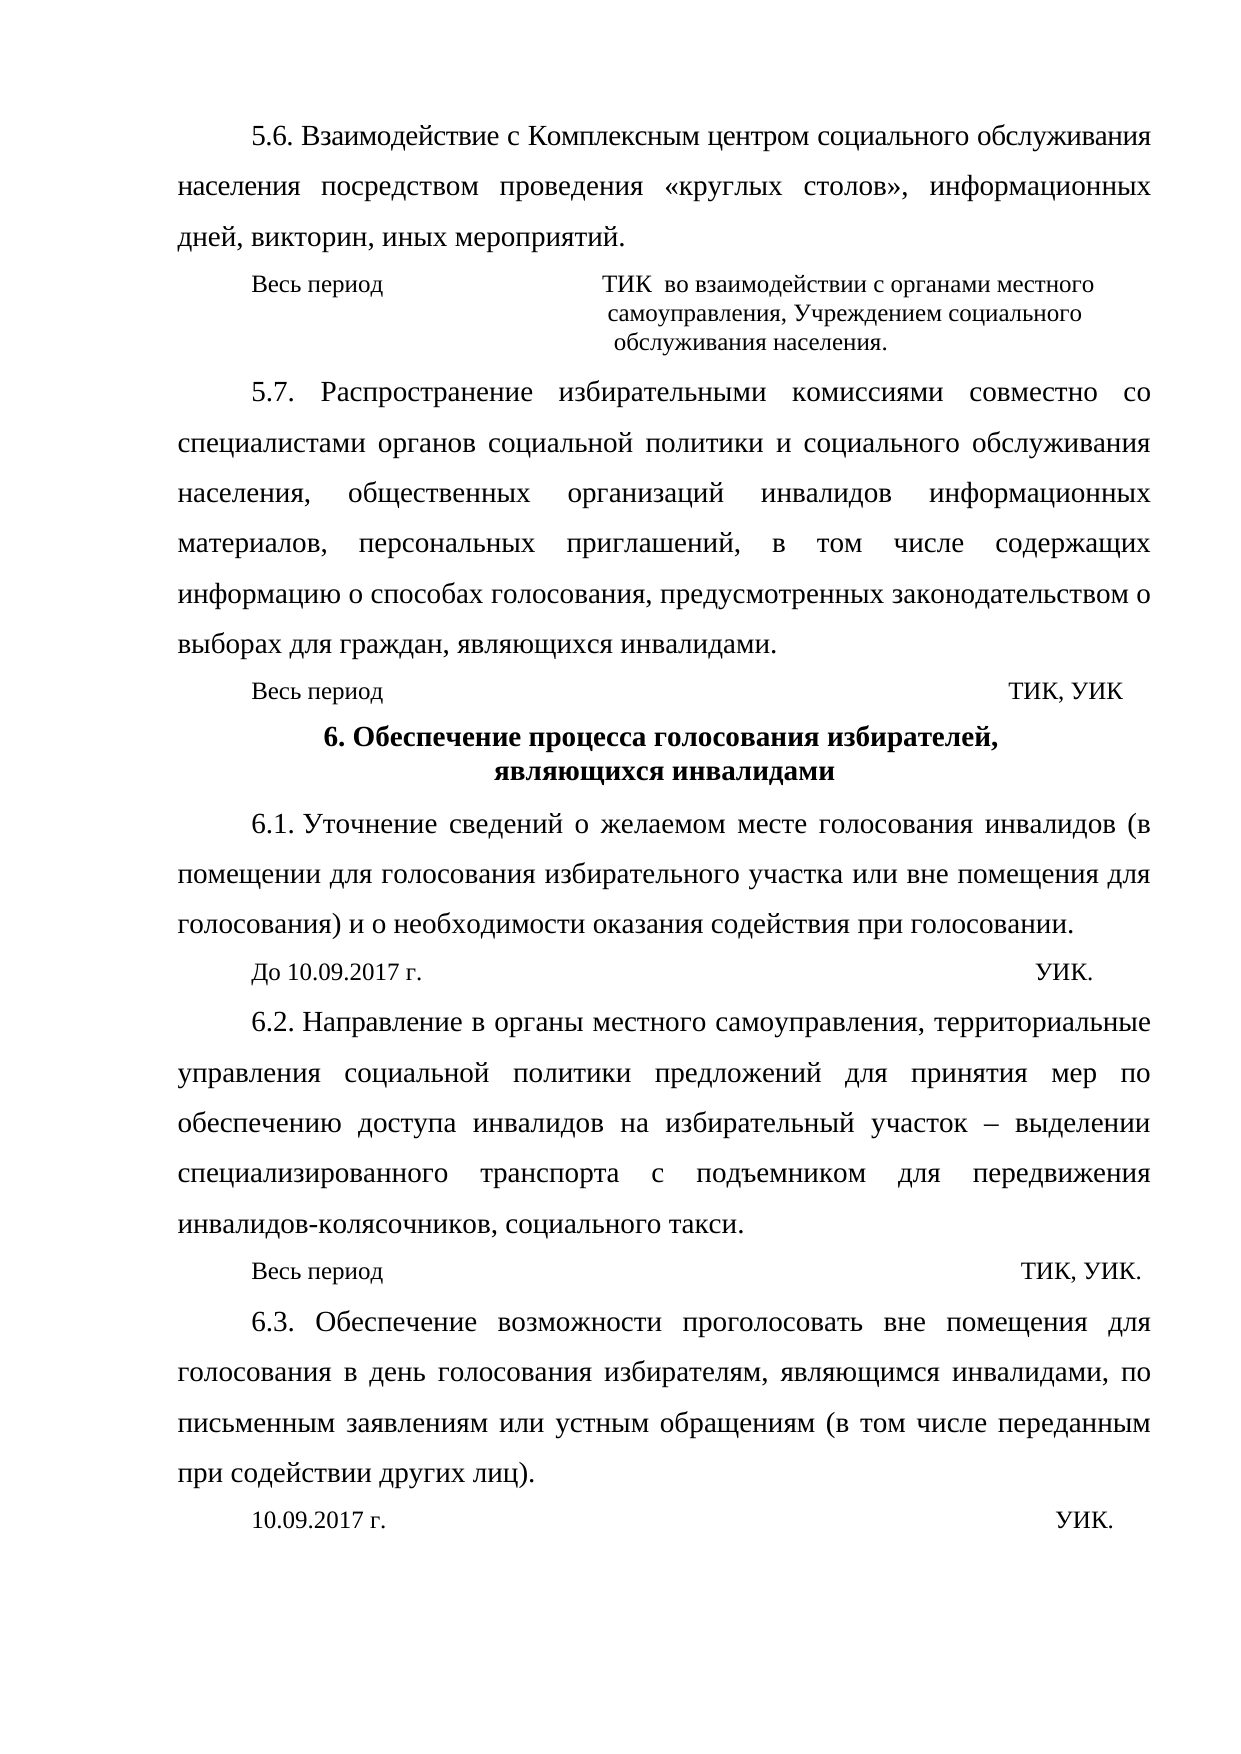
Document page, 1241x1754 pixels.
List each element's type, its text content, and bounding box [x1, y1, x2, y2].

text Весь период ТИК, УИК. [177, 1256, 1152, 1285]
text Весь период ТИК, УИК [177, 676, 1152, 705]
text 5.6. Взаимодействие с Комплексным центром социального обслуживания населения посредством проведения «круглых столов», информационных дней, викторин, иных мероприятий. [177, 118, 1152, 252]
text 10.09.2017 г. УИК. [177, 1505, 1152, 1534]
text До 10.09.2017 г. УИК. [177, 957, 1152, 985]
text 6.2. Направление в органы местного самоуправления, территориальные управления социальной политики предложений для принятия мер по обеспечению доступа инвалидов на избирательный участок – выделении специализированного транспорта с подъемником для передвижения инвалидов-колясочников, социального такси. [177, 1004, 1152, 1239]
text 6. Обеспечение процесса голосования избирателей, являющихся инвалидами [177, 719, 1152, 787]
text 6.3. Обеспечение возможности проголосовать вне помещения для голосования в день голосования избирателям, являющимся инвалидами, по письменным заявлениям или устным обращениям (в том числе переданным при содействии других лиц). [177, 1304, 1152, 1488]
text обслуживания населения. [177, 327, 1152, 355]
text самоуправления, Учреждением социального [177, 298, 1152, 327]
text Весь период ТИК во взаимодействии с органами местного [177, 269, 1152, 298]
text 5.7. Распространение избирательными комиссиями совместно со специалистами органов социальной политики и социального обслуживания населения, общественных организаций инвалидов информационных материалов, персональных приглашений, в том числе содержащих информацию о способах голосования, предусмотренных законодательством о выборах для граждан, являющихся инвалидами. [177, 374, 1152, 659]
text 6.1. Уточнение сведений о желаемом месте голосования инвалидов (в помещении для голосования избирательного участка или вне помещения для голосования) и о необходимости оказания содействия при голосовании. [177, 806, 1152, 940]
